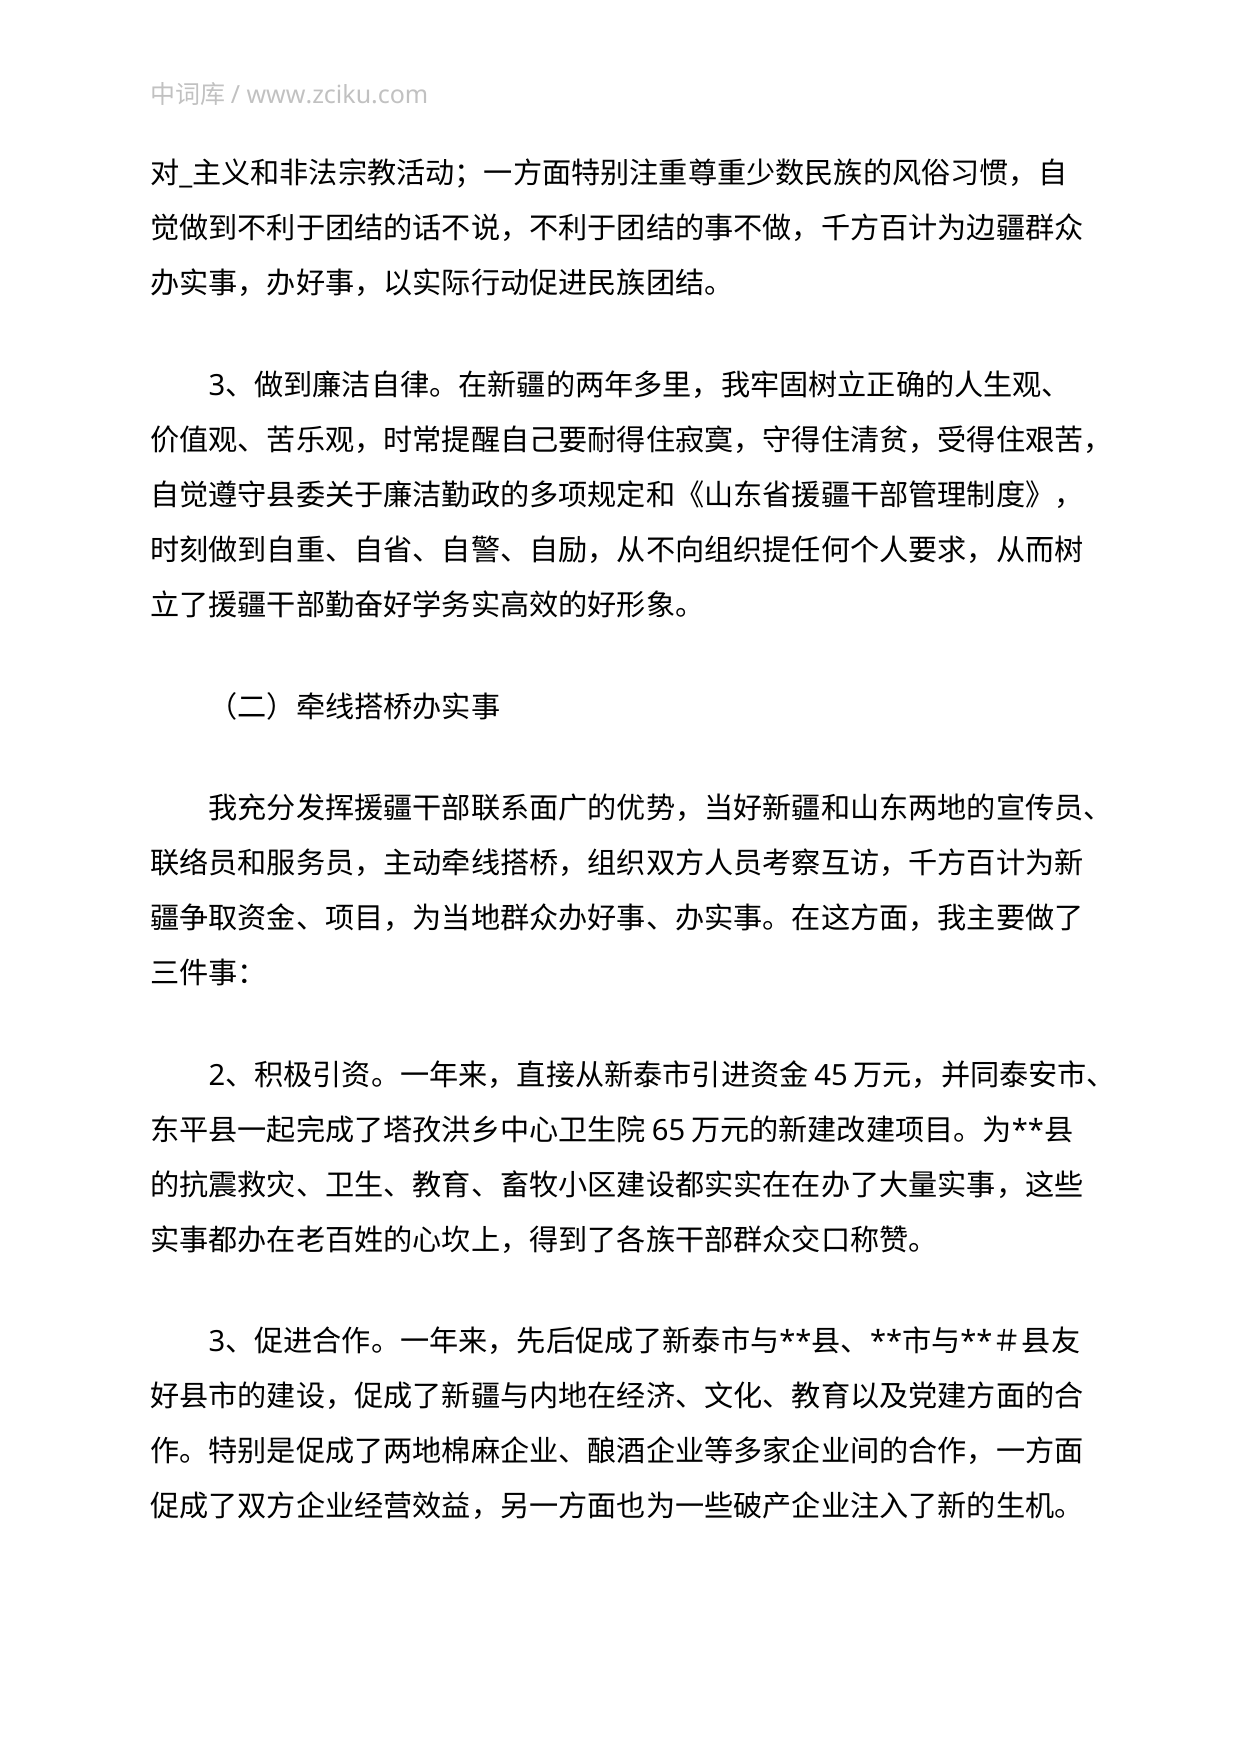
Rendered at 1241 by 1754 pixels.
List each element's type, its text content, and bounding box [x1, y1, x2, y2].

text 3、促进合作。一年来，先后促成了新泰市与**县、**市与**＃县友好县市的建设，促成了新疆与内地在经济、文化、教育以及党建方面的合作。特别是促成了两地棉麻企业、酿酒企业等多家企业间的合作，一方面促成了双方企业经营效益，另一方面也为一些破产企业注入了新的生机。 [150, 1318, 1090, 1525]
text 我充分发挥援疆干部联系面广的优势，当好新疆和山东两地的宣传员、联络员和服务员，主动牵线搭桥，组织双方人员考察互访，千方百计为新疆争取资金、项目，为当地群众办好事、办实事。在这方面，我主要做了三件事： [150, 785, 1090, 992]
text 2、积极引资。一年来，直接从新泰市引进资金45万元，并同泰安市、东平县一起完成了塔孜洪乡中心卫生院65万元的新建改建项目。为**县的抗震救灾、卫生、教育、畜牧小区建设都实实在在办了大量实事，这些实事都办在老百姓的心坎上，得到了各族干部群众交口称赞。 [150, 1051, 1090, 1258]
text （二）牵线搭桥办实事 [150, 683, 1090, 725]
text 3、做到廉洁自律。在新疆的两年多里，我牢固树立正确的人生观、价值观、苦乐观，时常提醒自己要耐得住寂寞，守得住清贫，受得住艰苦，自觉遵守县委关于廉洁勤政的多项规定和《山东省援疆干部管理制度》，时刻做到自重、自省、自警、自励，从不向组织提任何个人要求，从而树立了援疆干部勤奋好学务实高效的好形象。 [150, 362, 1090, 624]
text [150, 150, 1090, 302]
